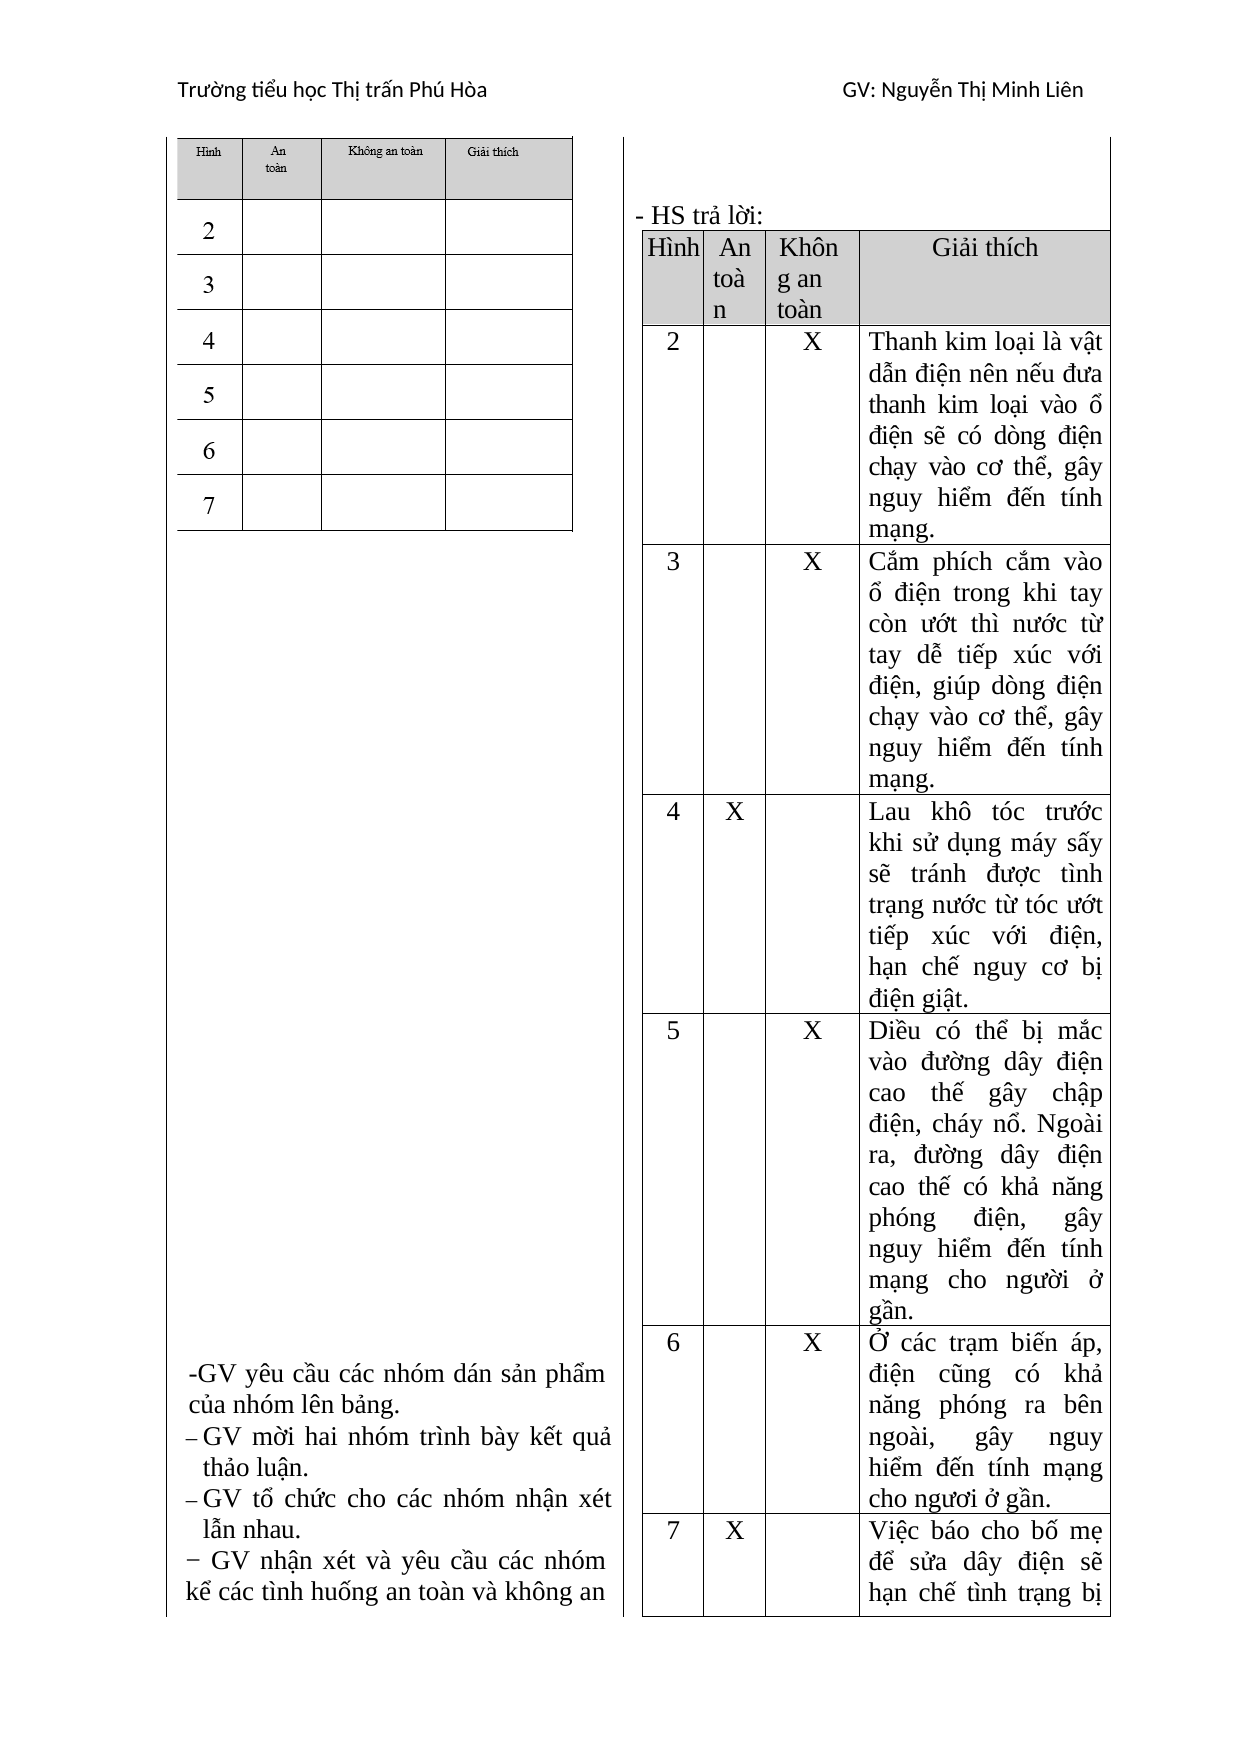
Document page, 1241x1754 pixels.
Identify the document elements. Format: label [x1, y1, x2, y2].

table_cell [167, 137, 623, 1617]
table_cell [624, 137, 1110, 1617]
picture [177, 136, 576, 532]
